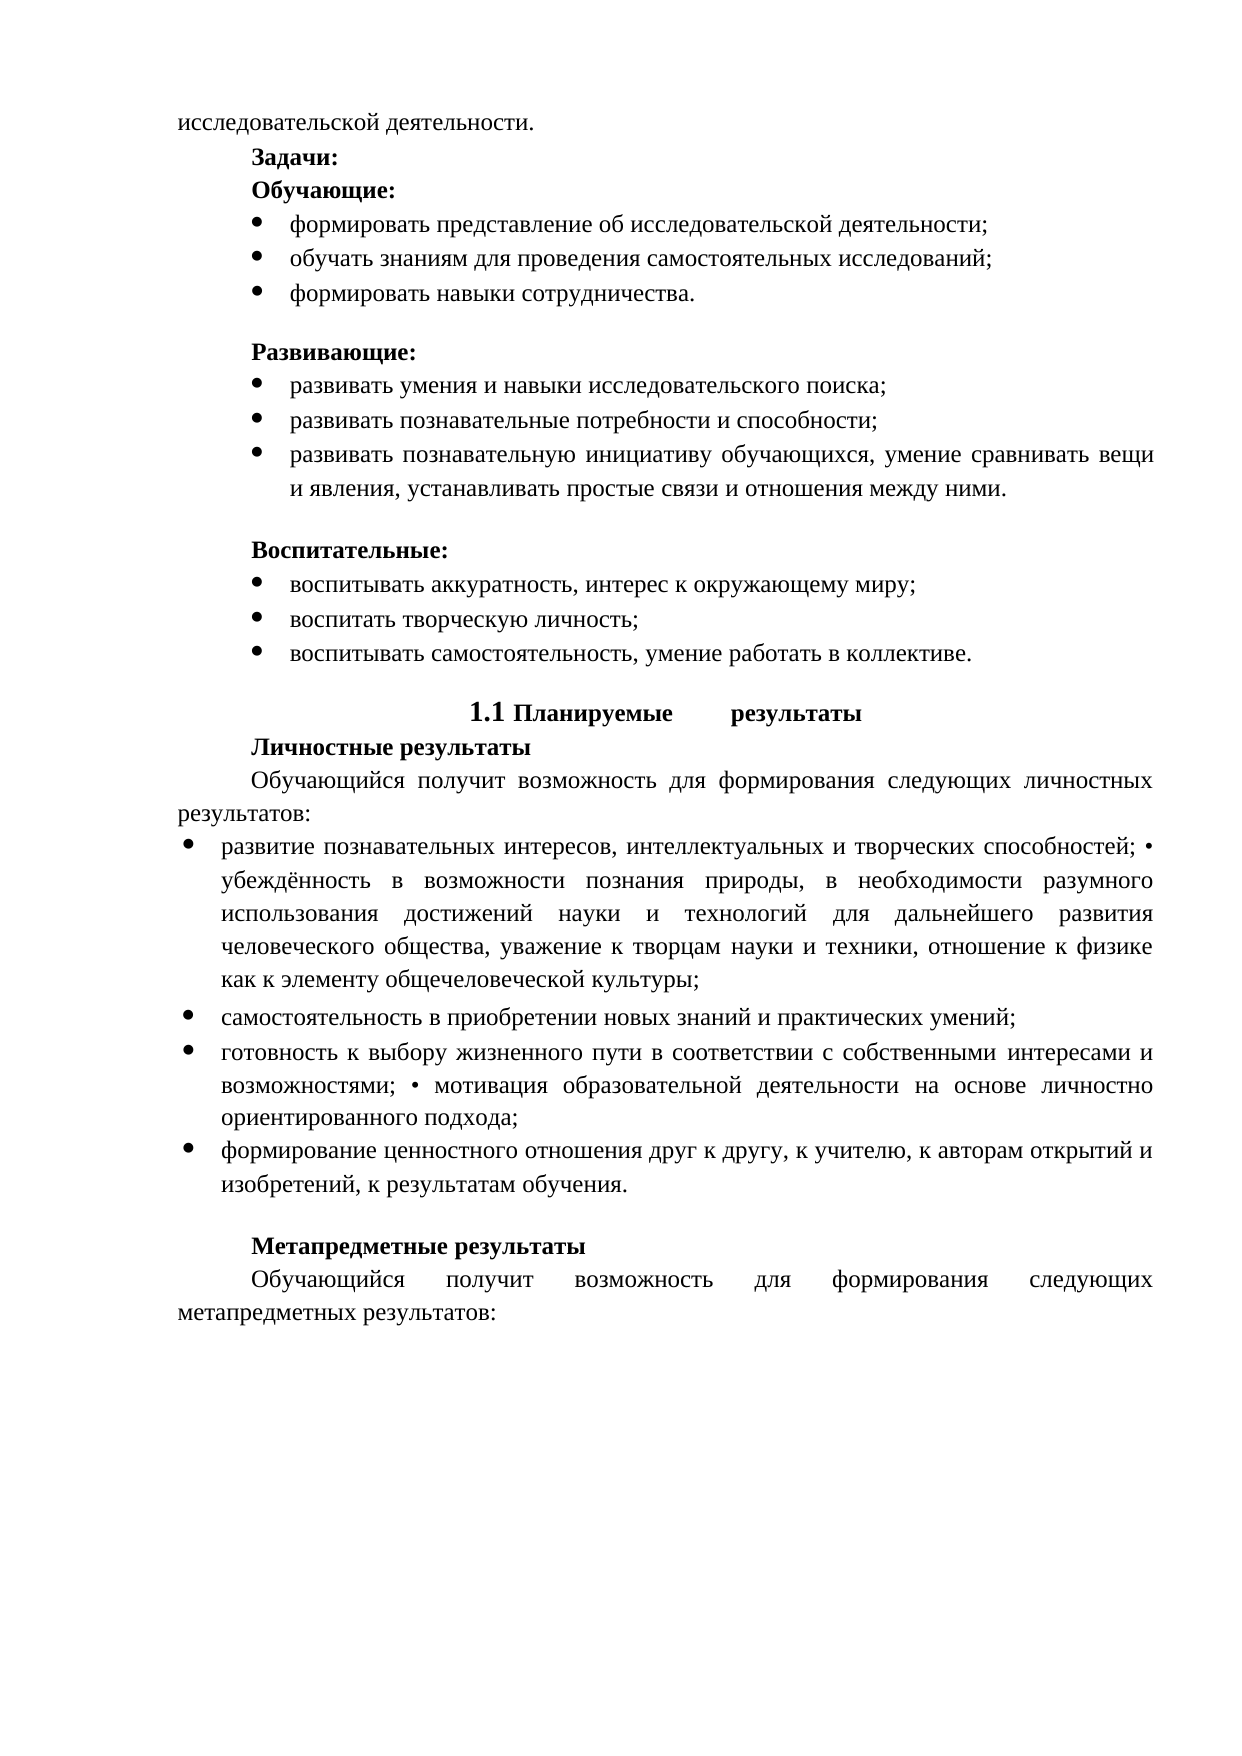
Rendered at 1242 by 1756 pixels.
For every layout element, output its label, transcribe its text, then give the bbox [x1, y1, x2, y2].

list самостоятельность в приобретении новых знаний и практических умений; [183, 997, 1235, 1032]
subtitle Метапредметные результаты [251, 1231, 1235, 1259]
subtitle Задачи: [251, 142, 1235, 171]
list формировать навыки сотрудничества. [252, 278, 1235, 308]
list развитие познавательных интересов, интеллектуальных и творческих способностей; • убеждённость в возможности познания природы, в необходимости разумного использования достижений науки и технологий для дальнейшего развития человеческого общества, уважение к творцам науки и техники, отношение к физике как к элементу общечеловеческой культуры; [183, 831, 1153, 993]
text Обучающие: [251, 176, 1235, 204]
list формировать представление об исследовательской деятельности; [252, 209, 1235, 239]
list развивать умения и навыки исследовательского поиска; [252, 371, 1235, 400]
list развивать познавательную инициативу обучающихся, умение сравнивать вещи и явления, устанавливать простые связи и отношения между ними. [252, 439, 1154, 502]
text Обучающийся получит возможность для формирования следующих метапредметных результатов: [177, 1264, 1153, 1326]
list воспитать творческую личность; [252, 604, 1235, 633]
subtitle Развивающие: [251, 337, 1235, 366]
subtitle Планируемые результаты Личностные результаты [251, 694, 862, 761]
text Обучающийся получит возможность для формирования следующих личностных результатов: [177, 765, 1153, 827]
text исследовательской деятельности. [177, 107, 1235, 136]
list воспитывать аккуратность, интерес к окружающему миру; [252, 569, 1235, 598]
list готовность к выбору жизненного пути в соответствии с собственными интересами и возможностями; • мотивация образовательной деятельности на основе личностно ориентированного подхода; [183, 1037, 1153, 1131]
list формирование ценностного отношения друг к другу, к учителю, к авторам открытий и изобретений, к результатам обучения. [183, 1136, 1153, 1198]
list развивать познавательные потребности и способности; [252, 405, 1235, 435]
list обучать знаниям для проведения самостоятельных исследований; [252, 243, 1235, 273]
subtitle Воспитательные: [251, 535, 1235, 564]
list воспитывать самостоятельность, умение работать в коллективе. [252, 638, 1235, 668]
